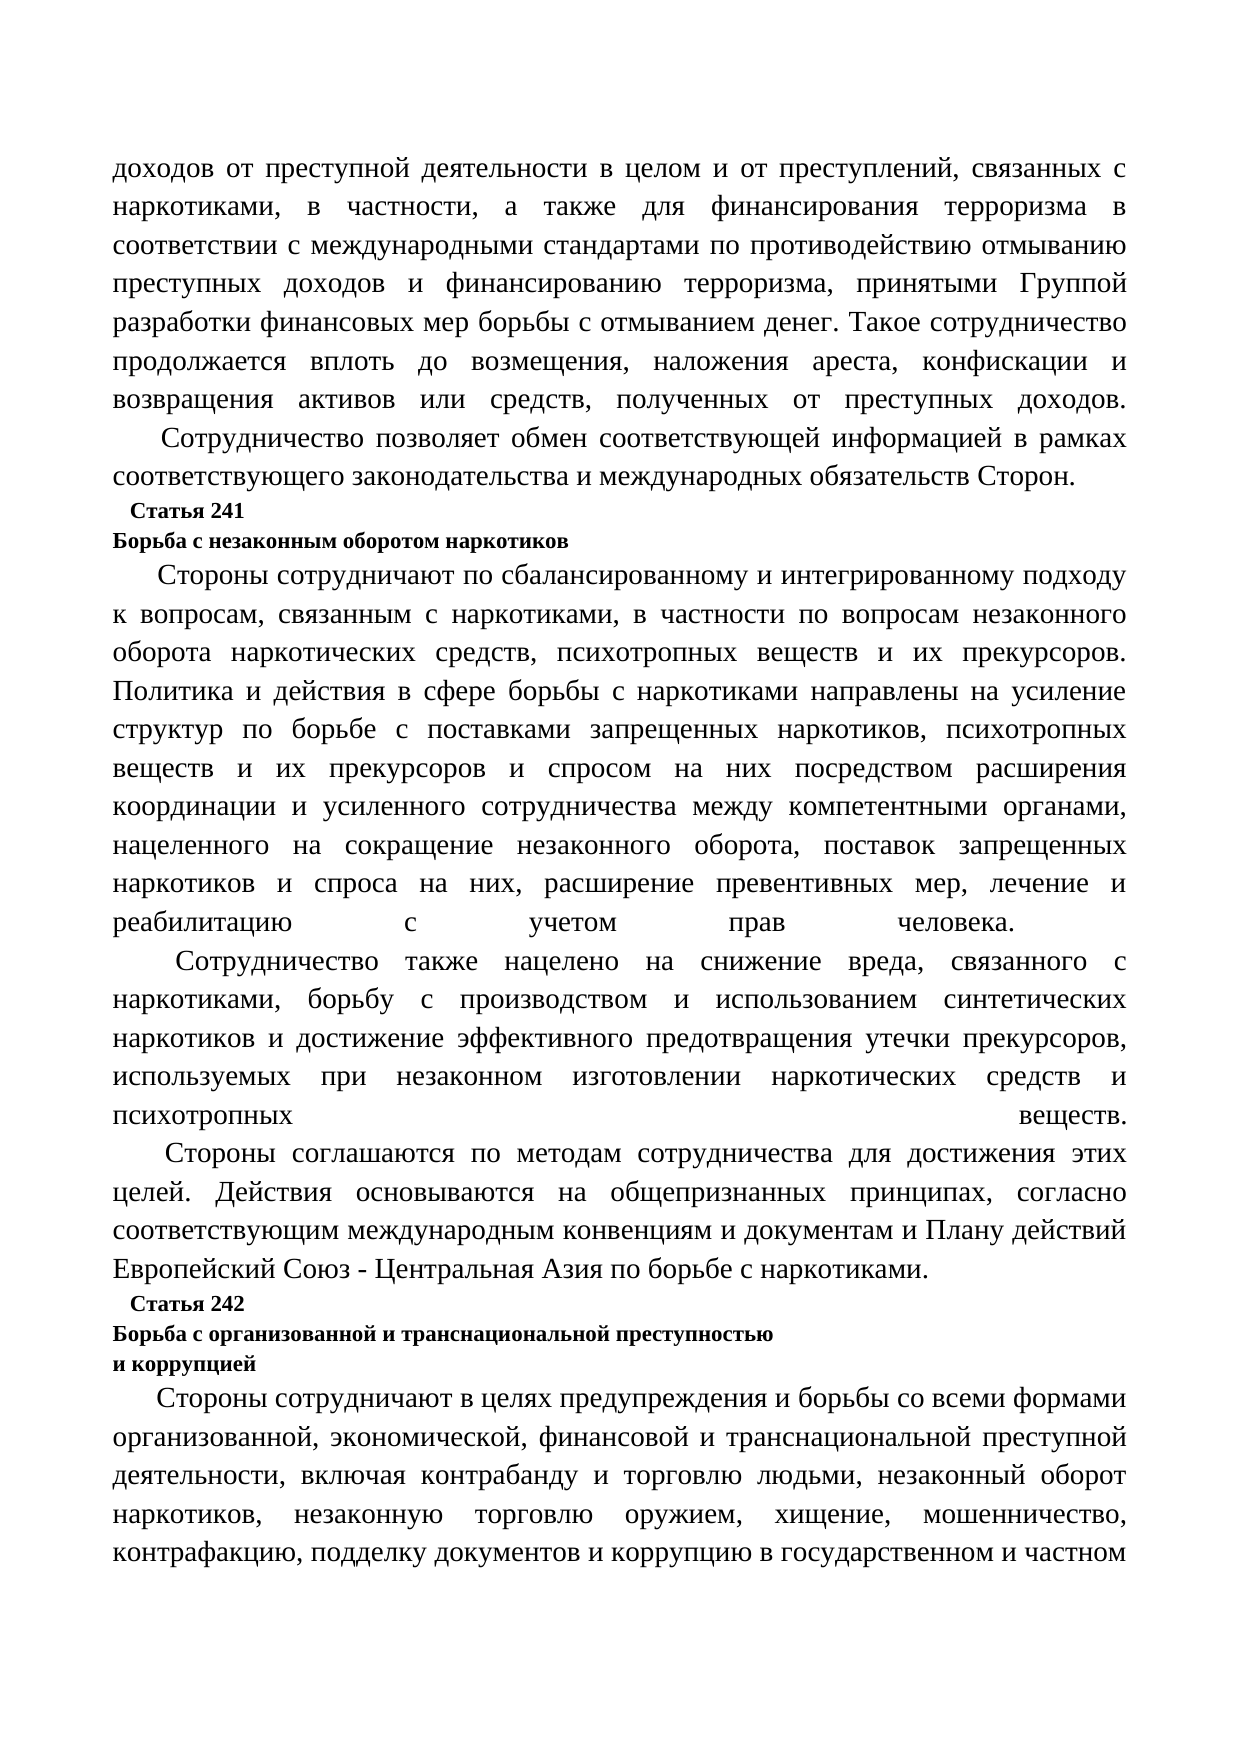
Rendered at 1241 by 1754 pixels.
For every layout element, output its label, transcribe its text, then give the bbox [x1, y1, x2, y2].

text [112, 1380, 1128, 1568]
text Статья 242 Борьба с организованной и транснациональной преступностью и коррупцией [112, 1289, 1128, 1376]
text Стороны сотрудничают по сбалансированному и интегрированному подходу к вопросам, связанным с наркотиками, в частности по вопросам незаконного оборота наркотических средств, психотропных веществ и их прекурсоров. Политика и действия в сфере борьбы с наркотиками направлены на усиление структур по борьбе с поставками запрещенных наркотиков, психотропных веществ и их прекурсоров и спросом на них посредством расширения координации и усиленного сотрудничества между компетентными органами, нацеленного на сокращение незаконного оборота, поставок запрещенных наркотиков и спроса на них, расширение превентивных мер, лечение и реабилитацию с учетом прав человека. Сотрудничество также нацелено на снижение вреда, связанного с наркотиками, борьбу с производством и использованием синтетических наркотиков и достижение эффективного предотвращения утечки прекурсоров, используемых при незаконном изготовлении наркотических средств и психотропных веществ. Стороны соглашаются по методам сотрудничества для достижения этих целей. Действия основываются на общепризнанных принципах, согласно соответствующим международным конвенциям и документам и Плану действий Европейский Союз - Центральная Азия по борьбе с наркотиками. [112, 557, 1128, 1284]
text Статья 241 Борьба с незаконным оборотом наркотиков [112, 497, 1128, 553]
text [112, 150, 1128, 492]
